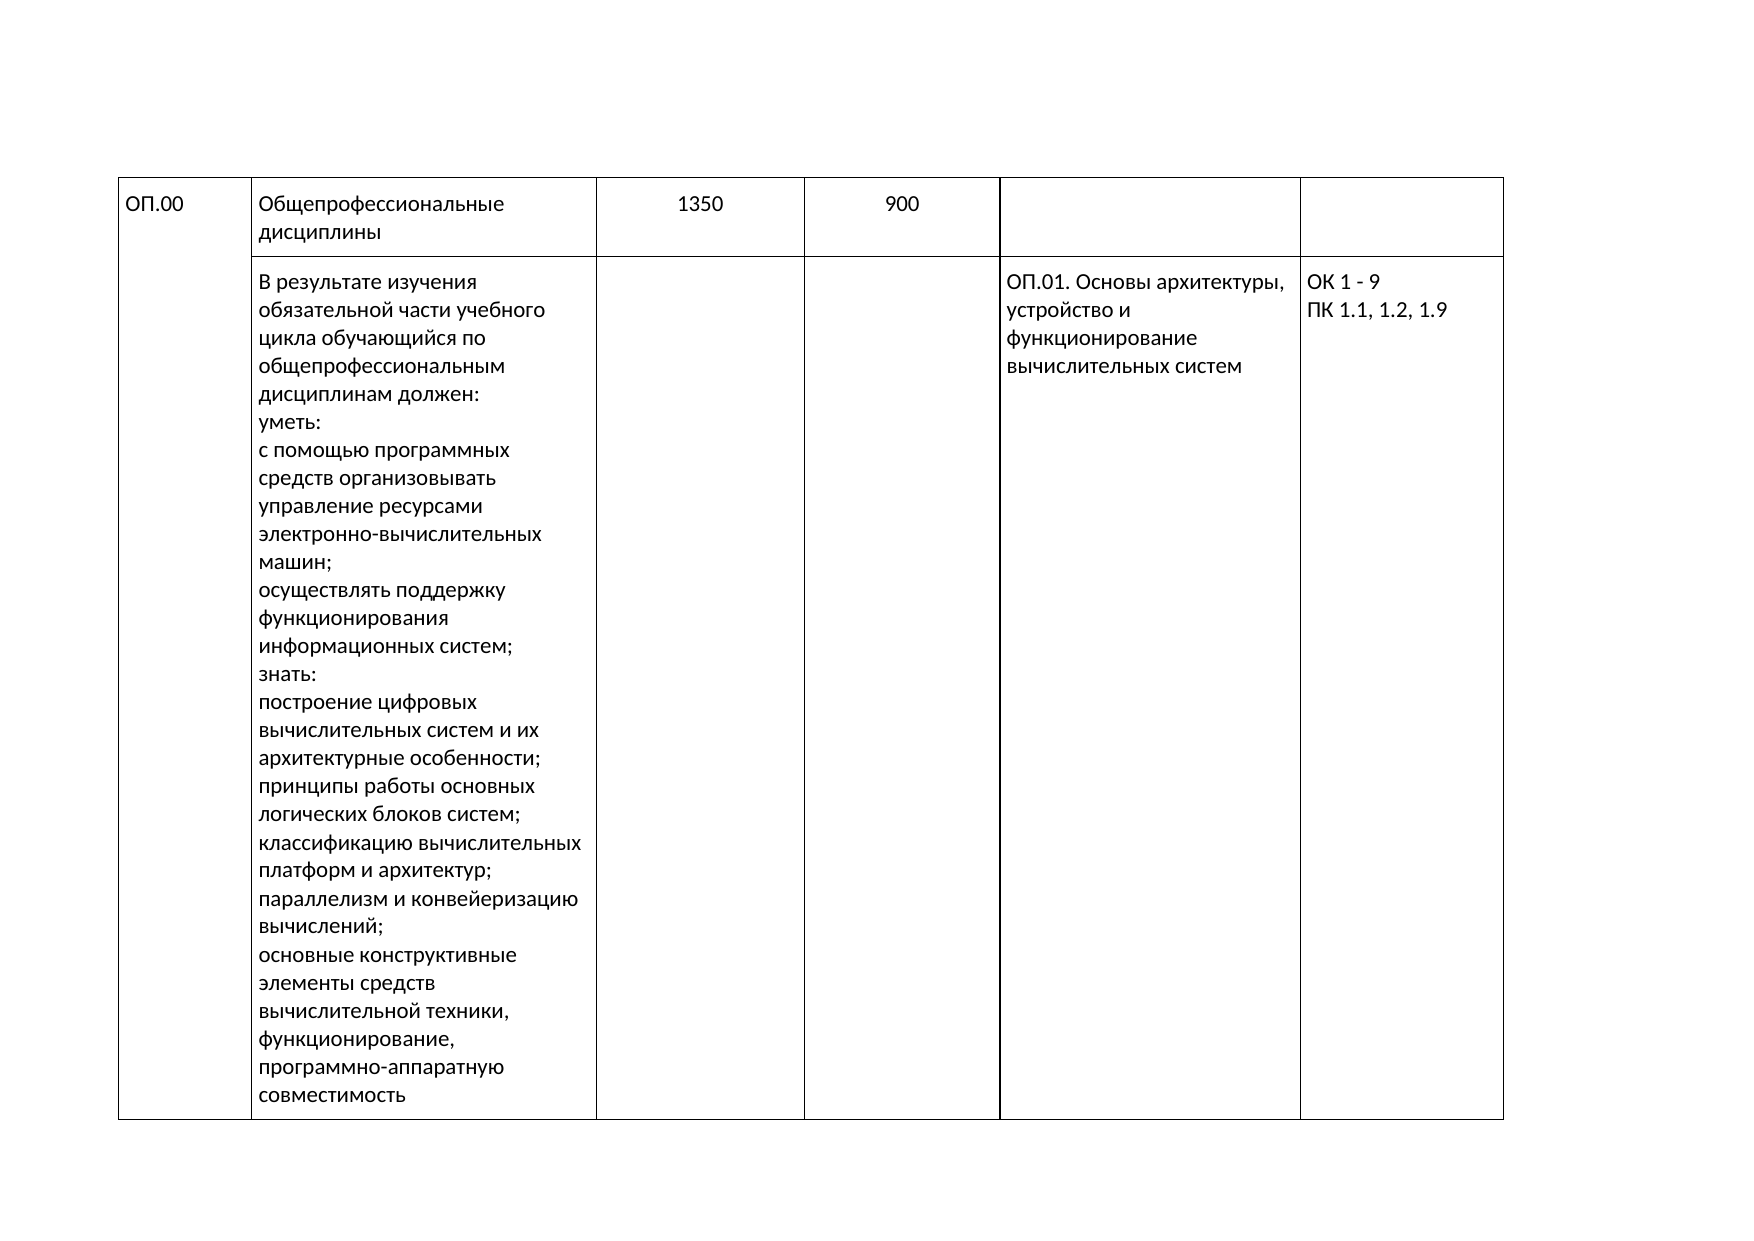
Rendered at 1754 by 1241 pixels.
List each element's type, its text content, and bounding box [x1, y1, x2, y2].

table_cell Общепрофессиональные дисциплины [252, 178, 596, 256]
table_cell ОП.00 [119, 178, 251, 1118]
table_cell [1001, 178, 1300, 256]
table_cell [597, 257, 804, 1118]
table_cell ОП.01. Основы архитектуры, устройство и функционирование вычислительных систем [1001, 257, 1300, 1118]
table_cell [1301, 178, 1503, 256]
table_cell В результате изучения обязательной части учебного цикла обучающийся по общепрофессиональным дисциплинам должен: уметь: с помощью программных средств организовывать управление ресурсами электронно-вычислительных машин; осуществлять поддержку функционирования информационных систем; знать: построение цифровых вычислительных систем и их архитектурные особенности; принципы работы основных логических блоков систем; классификацию вычислительных платформ и архитектур; параллелизм и конвейеризацию вычислений; основные конструктивные элементы средств вычислительной техники, функционирование, программно-аппаратную совместимость [252, 257, 596, 1118]
table_cell 900 [805, 178, 999, 256]
table_cell ОК 1 - 9 ПК 1.1, 1.2, 1.9 [1301, 257, 1503, 1118]
table_cell 1350 [597, 178, 804, 256]
table_cell [805, 257, 999, 1118]
